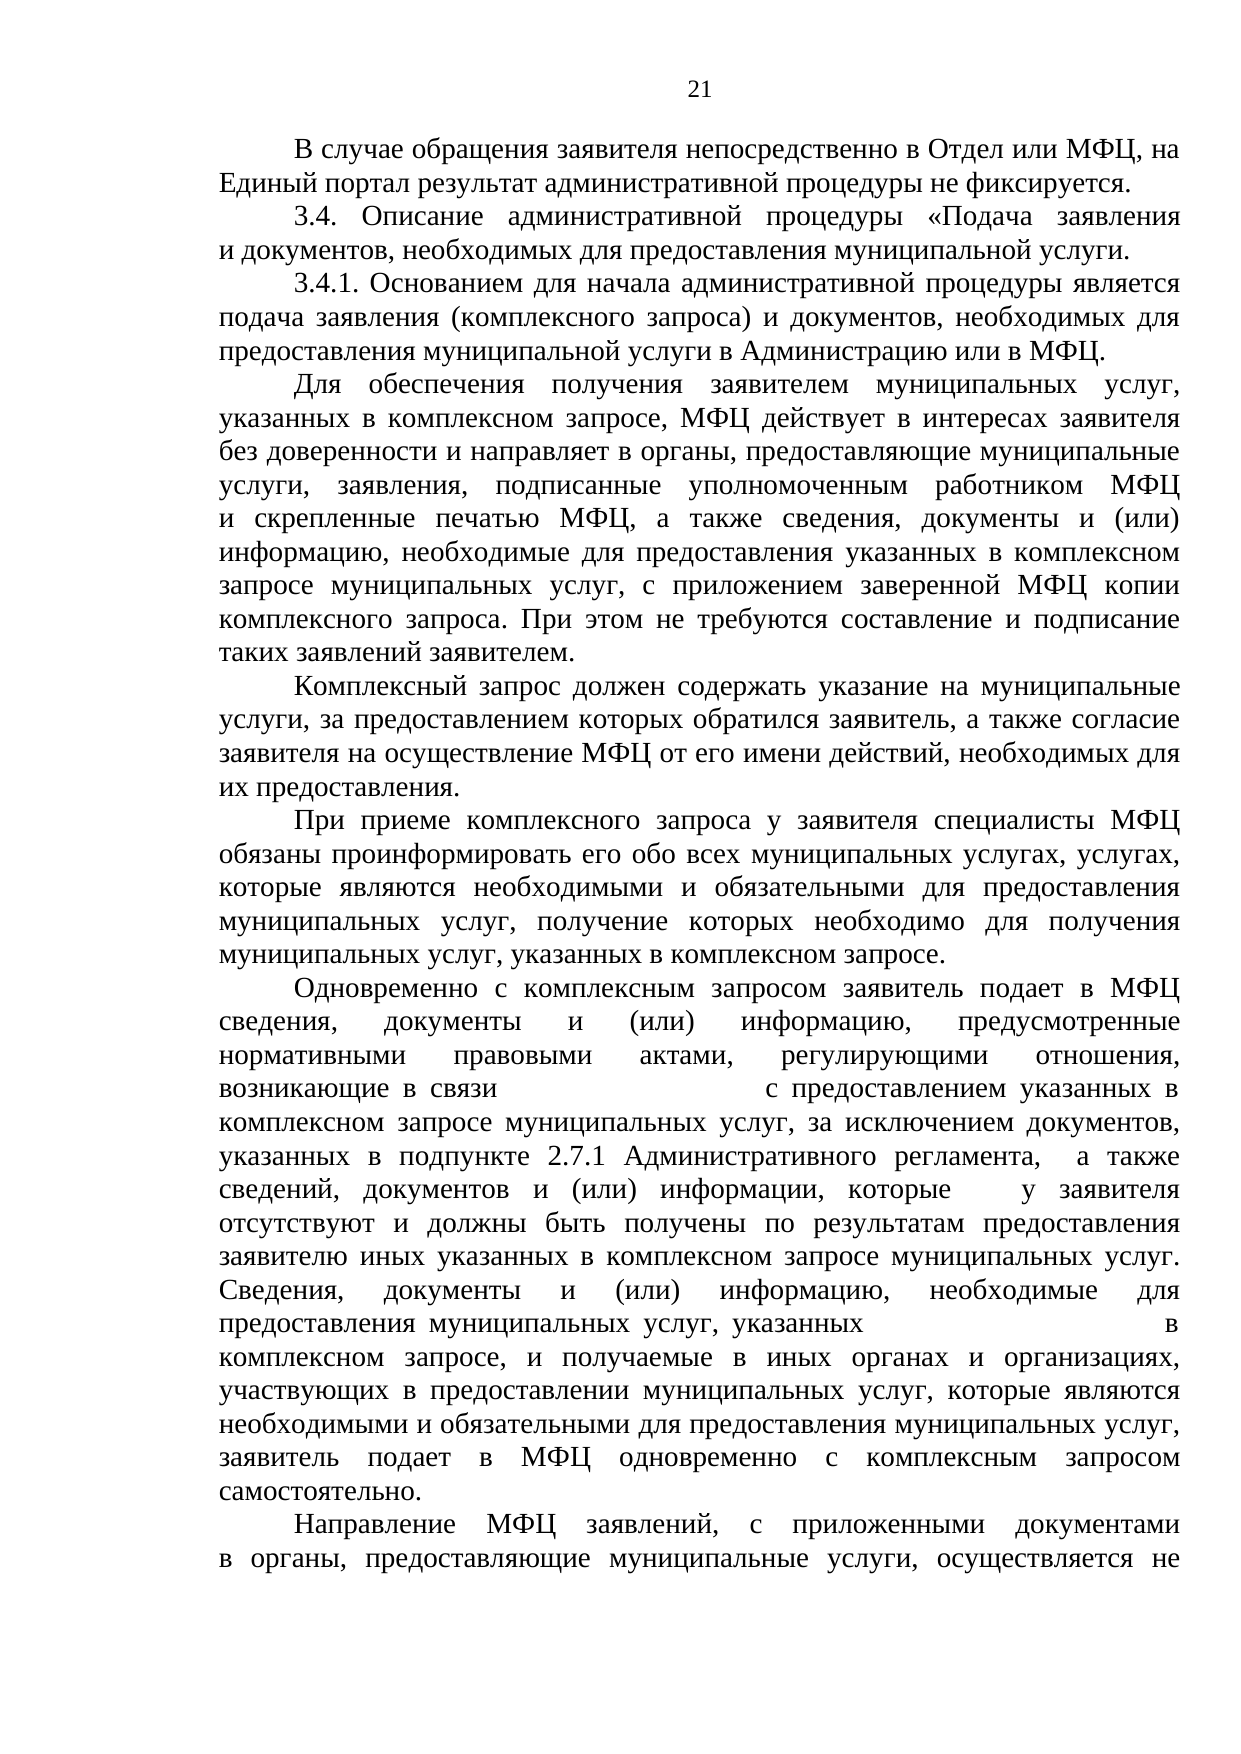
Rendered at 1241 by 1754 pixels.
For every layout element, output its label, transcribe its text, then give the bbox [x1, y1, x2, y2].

text Для обеспечения получения заявителем муниципальных услуг, указанных в комплексном запросе, МФЦ действует в интересах заявителя без доверенности и направляет в органы, предоставляющие муниципальные услуги, заявления, подписанные уполномоченным работником МФЦ и скрепленные печатью МФЦ, а также сведения, документы и (или) информацию, необходимые для предоставления указанных в комплексном запросе муниципальных услуг, с приложением заверенной МФЦ копии комплексного запроса. При этом не требуются составление и подписание таких заявлений заявителем. [218, 366, 1181, 668]
text В случае обращения заявителя непосредственно в Отдел или МФЦ, на Единый портал результат административной процедуры не фиксируется. [218, 131, 1181, 198]
text 3.4.1. Основанием для начала административной процедуры является подача заявления (комплексного запроса) и документов, необходимых для предоставления муниципальной услуги в Администрацию или в МФЦ. [218, 266, 1181, 366]
text Одновременно с комплексным запросом заявитель подает в МФЦ сведения, документы и (или) информацию, предусмотренные нормативными правовыми актами, регулирующими отношения, возникающие в связи с предоставлением указанных в комплексном запросе муниципальных услуг, за исключением документов, указанных в подпункте 2.7.1 Административного регламента, а также сведений, документов и (или) информации, которые у заявителя отсутствуют и должны быть получены по результатам предоставления заявителю иных указанных в комплексном запросе муниципальных услуг. Сведения, документы и (или) информацию, необходимые для предоставления муниципальных услуг, указанных в комплексном запросе, и получаемые в иных органах и организациях, участвующих в предоставлении муниципальных услуг, которые являются необходимыми и обязательными для предоставления муниципальных услуг, заявитель подает в МФЦ одновременно с комплексным запросом самостоятельно. [218, 970, 1181, 1507]
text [218, 1507, 1181, 1574]
text При приеме комплексного запроса у заявителя специалисты МФЦ обязаны проинформировать его обо всех муниципальных услугах, услугах, которые являются необходимыми и обязательными для предоставления муниципальных услуг, получение которых необходимо для получения муниципальных услуг, указанных в комплексном запросе. [218, 802, 1181, 970]
text 3.4. Описание административной процедуры «Подача заявления и документов, необходимых для предоставления муниципальной услуги. [218, 198, 1181, 266]
text Комплексный запрос должен содержать указание на муниципальные услуги, за предоставлением которых обратился заявитель, а также согласие заявителя на осуществление МФЦ от его имени действий, необходимых для их предоставления. [218, 668, 1181, 802]
